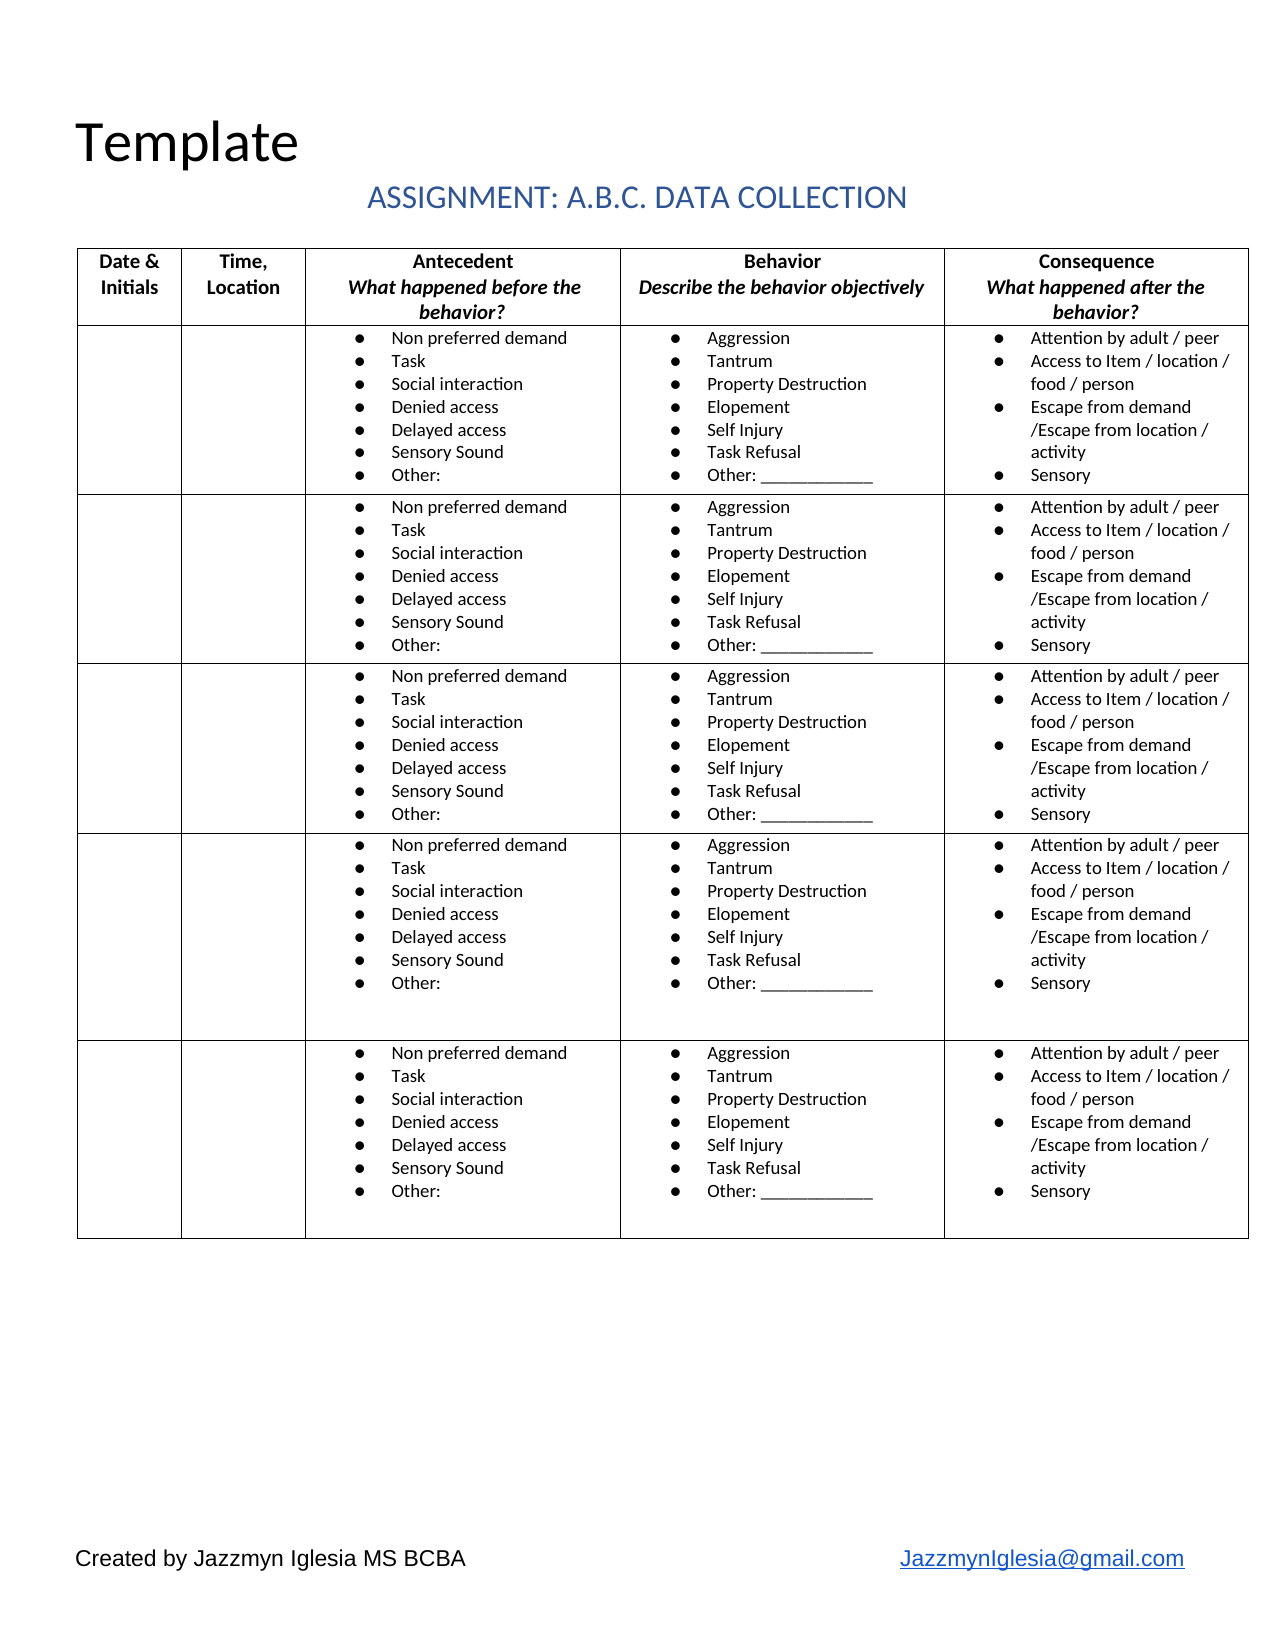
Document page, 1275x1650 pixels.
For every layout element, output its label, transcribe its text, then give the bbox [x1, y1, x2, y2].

table_cell Attention by adult / peer Access to Item / location / food / person Escape from demand /Escape from location / activity Sensory [945, 1041, 1248, 1238]
table_cell Aggression Tantrum Property Destruction Elopement Self Injury Task Refusal Other: ____________ [621, 664, 944, 832]
table_cell Aggression Tantrum Property Destruction Elopement Self Injury Task Refusal Other: ____________ [621, 326, 944, 494]
table_header Behavior Describe the behavior objectively [621, 249, 944, 325]
table_cell Attention by adult / peer Access to Item / location / food / person Escape from demand /Escape from location / activity Sensory [945, 664, 1248, 832]
table_cell [78, 326, 181, 494]
table_cell [182, 495, 305, 663]
table_cell [182, 326, 305, 494]
table_cell Non preferred demand Task Social interaction Denied access Delayed access Sensory Sound Other: [306, 834, 620, 1040]
table_cell Non preferred demand Task Social interaction Denied access Delayed access Sensory Sound Other: [306, 1041, 620, 1238]
table_cell [78, 1041, 181, 1238]
table_header Date & Initials [78, 249, 181, 325]
table_cell Non preferred demand Task Social interaction Denied access Delayed access Sensory Sound Other: [306, 664, 620, 832]
table_cell [78, 495, 181, 663]
table_cell Aggression Tantrum Property Destruction Elopement Self Injury Task Refusal Other: ____________ [621, 495, 944, 663]
table_cell [182, 834, 305, 1040]
table_header Antecedent What happened before the behavior? [306, 249, 620, 325]
table_cell Non preferred demand Task Social interaction Denied access Delayed access Sensory Sound Other: [306, 326, 620, 494]
table_cell Attention by adult / peer Access to Item / location / food / person Escape from demand /Escape from location / activity Sensory [945, 495, 1248, 663]
table_cell [78, 834, 181, 1040]
table_cell Aggression Tantrum Property Destruction Elopement Self Injury Task Refusal Other: ____________ [621, 1041, 944, 1238]
table_header Time, Location [182, 249, 305, 325]
table_cell Attention by adult / peer Access to Item / location / food / person Escape from demand /Escape from location / activity Sensory [945, 834, 1248, 1040]
table_header Consequence What happened after the behavior? [945, 249, 1248, 325]
table_cell [78, 664, 181, 832]
subtitle ASSIGNMENT: A.B.C. DATA COLLECTION [75, 176, 1200, 217]
table_cell [182, 664, 305, 832]
table_cell Aggression Tantrum Property Destruction Elopement Self Injury Task Refusal Other: ____________ [621, 834, 944, 1040]
title Template [75, 105, 1200, 176]
table_cell [182, 1041, 305, 1238]
table_cell Attention by adult / peer Access to Item / location / food / person Escape from demand /Escape from location / activity Sensory [945, 326, 1248, 494]
table_cell Non preferred demand Task Social interaction Denied access Delayed access Sensory Sound Other: [306, 495, 620, 663]
